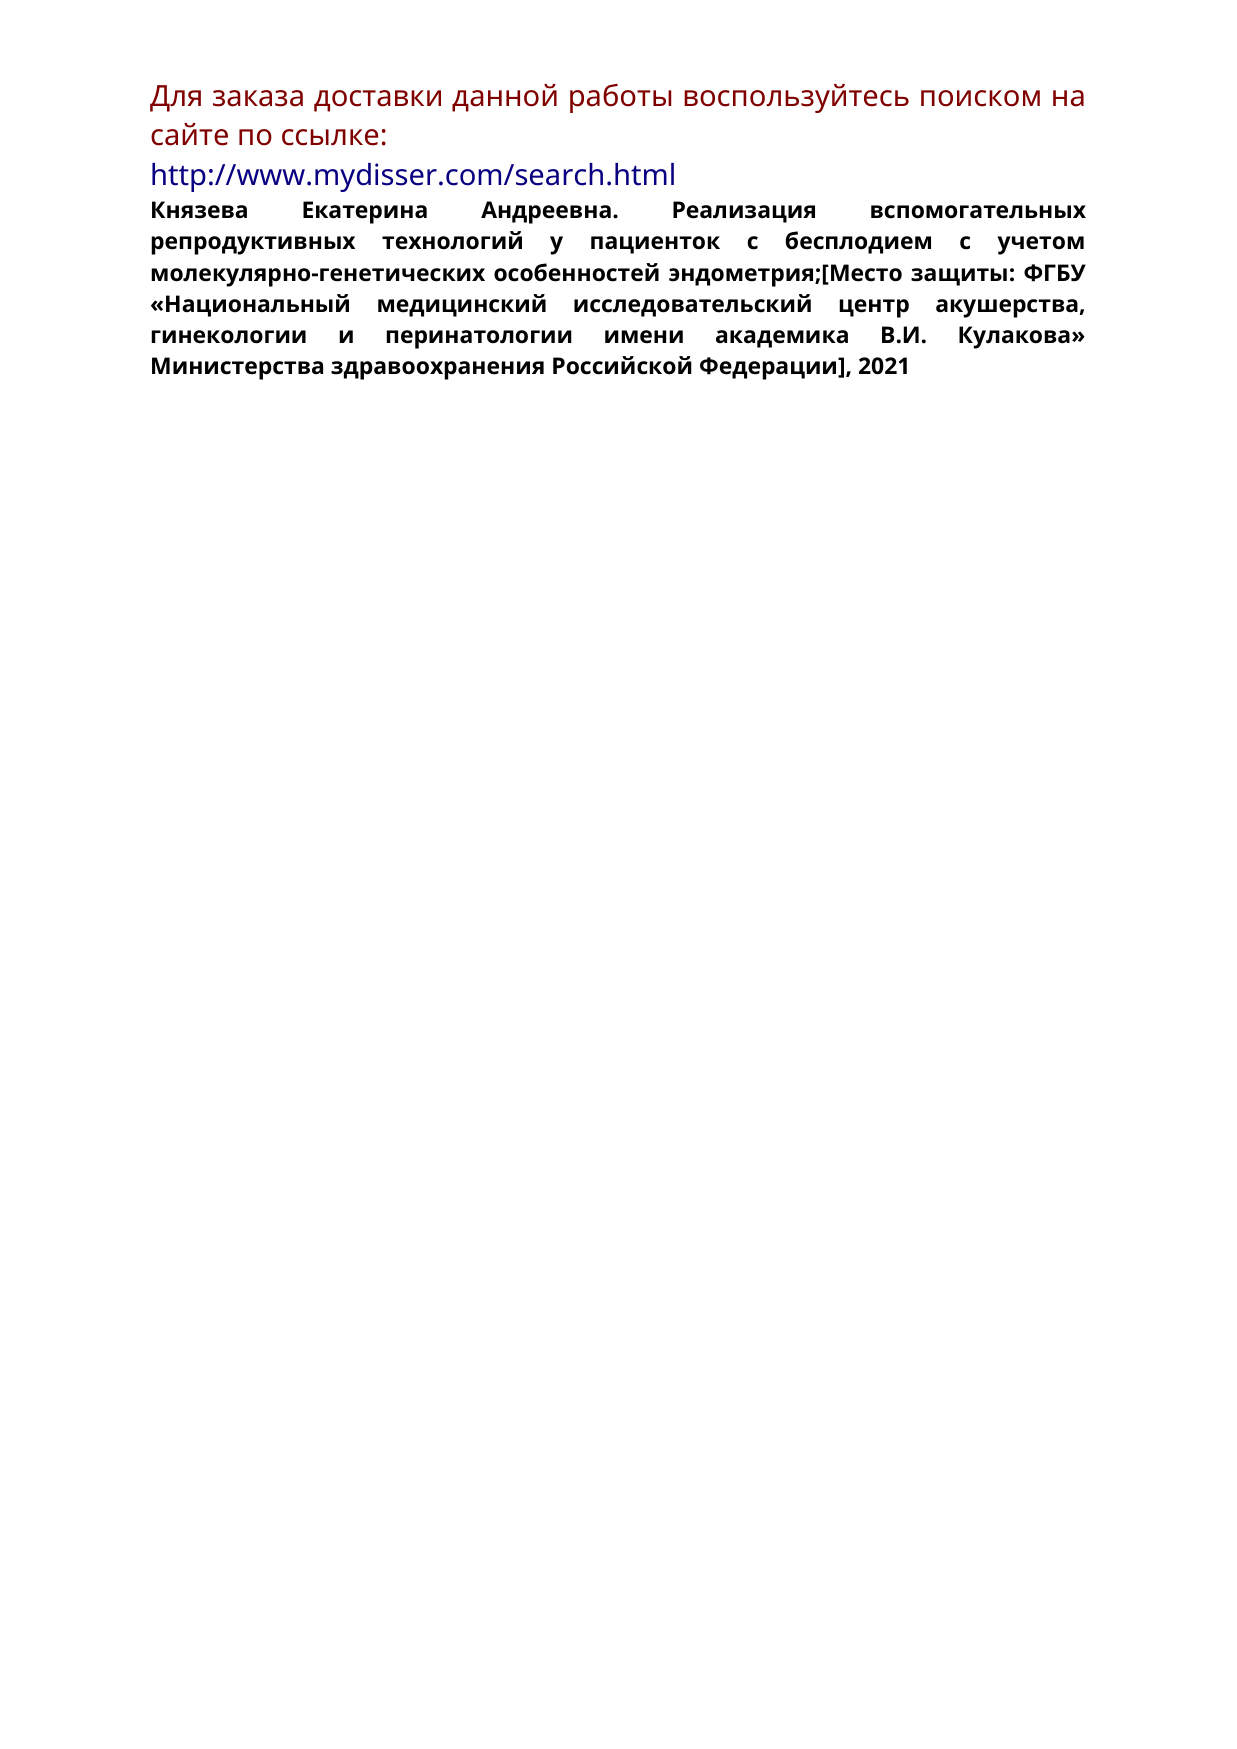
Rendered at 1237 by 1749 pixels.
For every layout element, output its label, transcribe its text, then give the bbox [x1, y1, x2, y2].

text Князева Екатерина Андреевна. Реализация вспомогательных репродуктивных технологий у пациенток с бесплодием с учетом молекулярно-генетических особенностей эндометрия;[Место защиты: ФГБУ «Национальный медицинский исследовательский центр акушерства, гинекологии и перинатологии имени академика В.И. Кулакова» Министерства здравоохранения Российской Федерации], 2021 [150, 194, 1086, 382]
